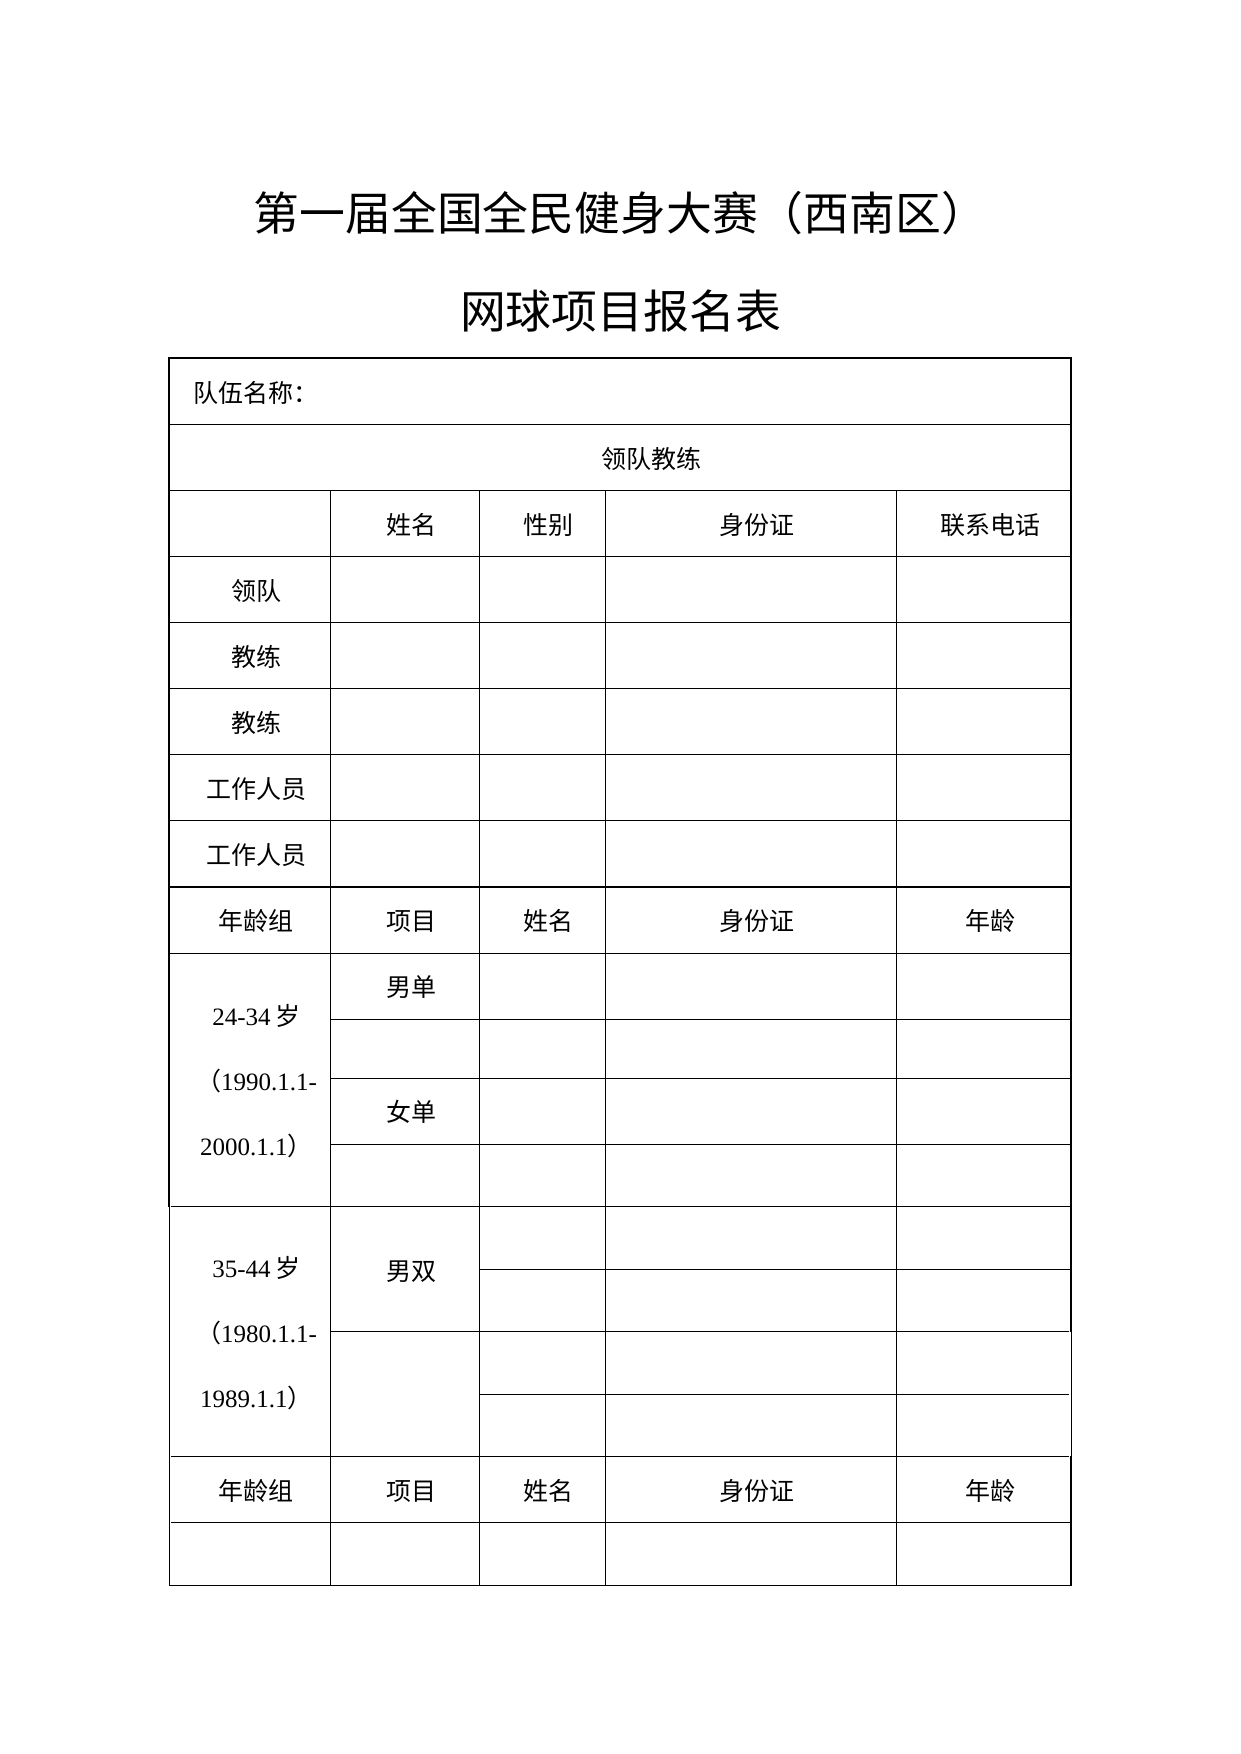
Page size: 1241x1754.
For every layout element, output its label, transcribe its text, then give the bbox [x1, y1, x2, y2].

table_cell [480, 954, 605, 1018]
table_cell [606, 1270, 896, 1331]
table_cell [897, 755, 1070, 820]
table_cell 姓名 [480, 1457, 605, 1522]
table_cell [897, 1331, 1071, 1394]
table_cell [331, 689, 479, 754]
table_cell 姓名 [480, 888, 605, 952]
table_header 队伍名称： [170, 359, 1070, 424]
table_cell [480, 1523, 605, 1585]
table_cell [480, 755, 605, 820]
table_cell 年龄 [897, 888, 1070, 952]
table_cell [480, 1145, 605, 1206]
table_cell 女单 [331, 1079, 479, 1143]
table_cell [480, 1207, 605, 1268]
table_cell [480, 557, 605, 622]
table_cell [897, 1270, 1070, 1331]
table_cell [170, 491, 330, 556]
table_cell [480, 1270, 605, 1331]
table_cell [606, 623, 896, 688]
table_cell [606, 1207, 896, 1268]
table_cell 领队 [170, 557, 330, 622]
text 第一届全国全民健身大赛（西南区） [187, 162, 1053, 259]
table_cell 联系电话 [897, 491, 1070, 556]
table_cell [897, 1207, 1070, 1268]
table_cell [897, 1079, 1070, 1143]
table_cell [331, 557, 479, 622]
table_cell 24-34岁 （1990.1.1-2000.1.1） [170, 954, 330, 1206]
table_cell 女双 [331, 1523, 479, 1585]
table_cell [480, 1332, 605, 1394]
table_cell [897, 557, 1070, 622]
table_cell [897, 1145, 1070, 1206]
table_cell [606, 1523, 896, 1585]
table_cell 男单 [331, 954, 479, 1018]
table_cell [897, 954, 1070, 1018]
text 网球项目报名表 [187, 259, 1053, 357]
table_cell 35-44岁 （1980.1.1-1989.1.1） [170, 1207, 330, 1456]
table_cell [606, 557, 896, 622]
table_cell [897, 821, 1070, 886]
table_cell [331, 1145, 479, 1206]
table_cell [606, 689, 896, 754]
table_cell [897, 1020, 1070, 1077]
table_cell 姓名 [331, 491, 479, 556]
table_cell 男双 [331, 1207, 479, 1331]
table_cell 年龄组 [170, 1457, 330, 1522]
table_cell [331, 821, 479, 886]
table_cell 年龄组 [170, 888, 330, 952]
table_cell [606, 821, 896, 886]
table_cell 身份证 [606, 491, 896, 556]
table_cell [331, 755, 479, 820]
table_cell 项目 [331, 1457, 479, 1522]
table_cell [331, 1332, 479, 1456]
table_cell [606, 1395, 896, 1456]
table_cell 工作人员 [170, 755, 330, 820]
table_cell [480, 1079, 605, 1143]
table_cell [480, 1395, 605, 1456]
table_cell [606, 755, 896, 820]
table_cell 项目 [331, 888, 479, 952]
table_cell [480, 1020, 605, 1077]
table_cell [606, 1020, 896, 1077]
table_cell 身份证 [606, 1457, 896, 1522]
table_cell 身份证 [606, 888, 896, 952]
table_cell [331, 623, 479, 688]
table_cell [480, 623, 605, 688]
table_cell [897, 1523, 1070, 1585]
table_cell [170, 1523, 330, 1585]
table_cell [897, 1394, 1071, 1456]
table_cell 领队教练 [170, 425, 1070, 490]
table_cell [606, 1145, 896, 1206]
table_cell [897, 623, 1070, 688]
table_cell [606, 1332, 896, 1394]
table_cell 年龄 [897, 1456, 1070, 1522]
table_cell [606, 1079, 896, 1143]
table_cell 教练 [170, 623, 330, 688]
table_cell [897, 689, 1070, 754]
table_cell [606, 954, 896, 1018]
table_cell 性别 [480, 491, 605, 556]
table_cell 教练 [170, 689, 330, 754]
table_cell [480, 689, 605, 754]
table_cell 工作人员 [170, 821, 330, 886]
table_cell [480, 821, 605, 886]
table_cell [331, 1020, 479, 1077]
